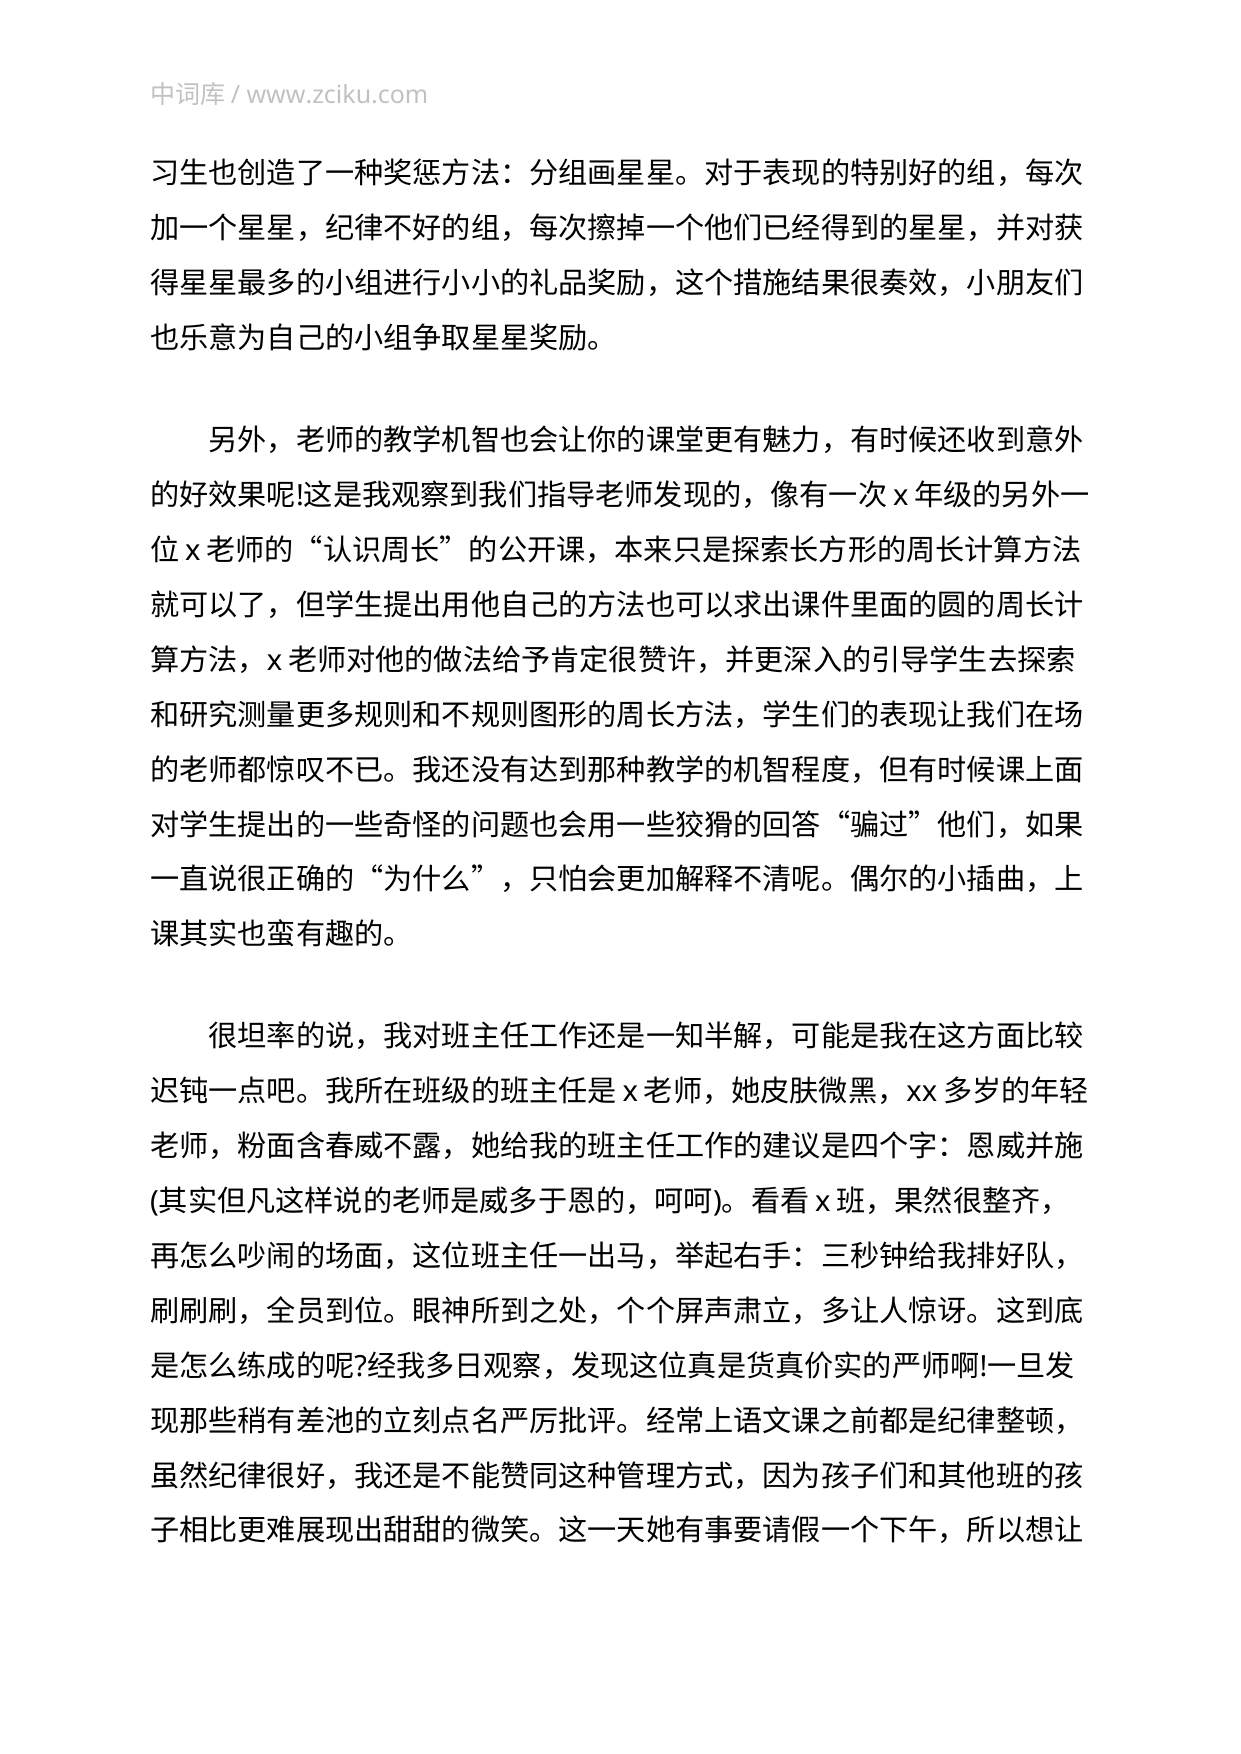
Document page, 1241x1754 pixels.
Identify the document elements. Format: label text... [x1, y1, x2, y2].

text 另外，老师的教学机智也会让你的课堂更有魅力，有时候还收到意外的好效果呢!这是我观察到我们指导老师发现的，像有一次x年级的另外一位x老师的“认识周长”的公开课，本来只是探索长方形的周长计算方法就可以了，但学生提出用他自己的方法也可以求出课件里面的圆的周长计算方法，x老师对他的做法给予肯定很赞许，并更深入的引导学生去探索和研究测量更多规则和不规则图形的周长方法，学生们的表现让我们在场的老师都惊叹不已。我还没有达到那种教学的机智程度，但有时候课上面对学生提出的一些奇怪的问题也会用一些狡猾的回答“骗过”他们，如果一直说很正确的“为什么”，只怕会更加解释不清呢。偶尔的小插曲，上课其实也蛮有趣的。 [150, 416, 1090, 953]
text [150, 1013, 1090, 1549]
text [150, 150, 1090, 357]
